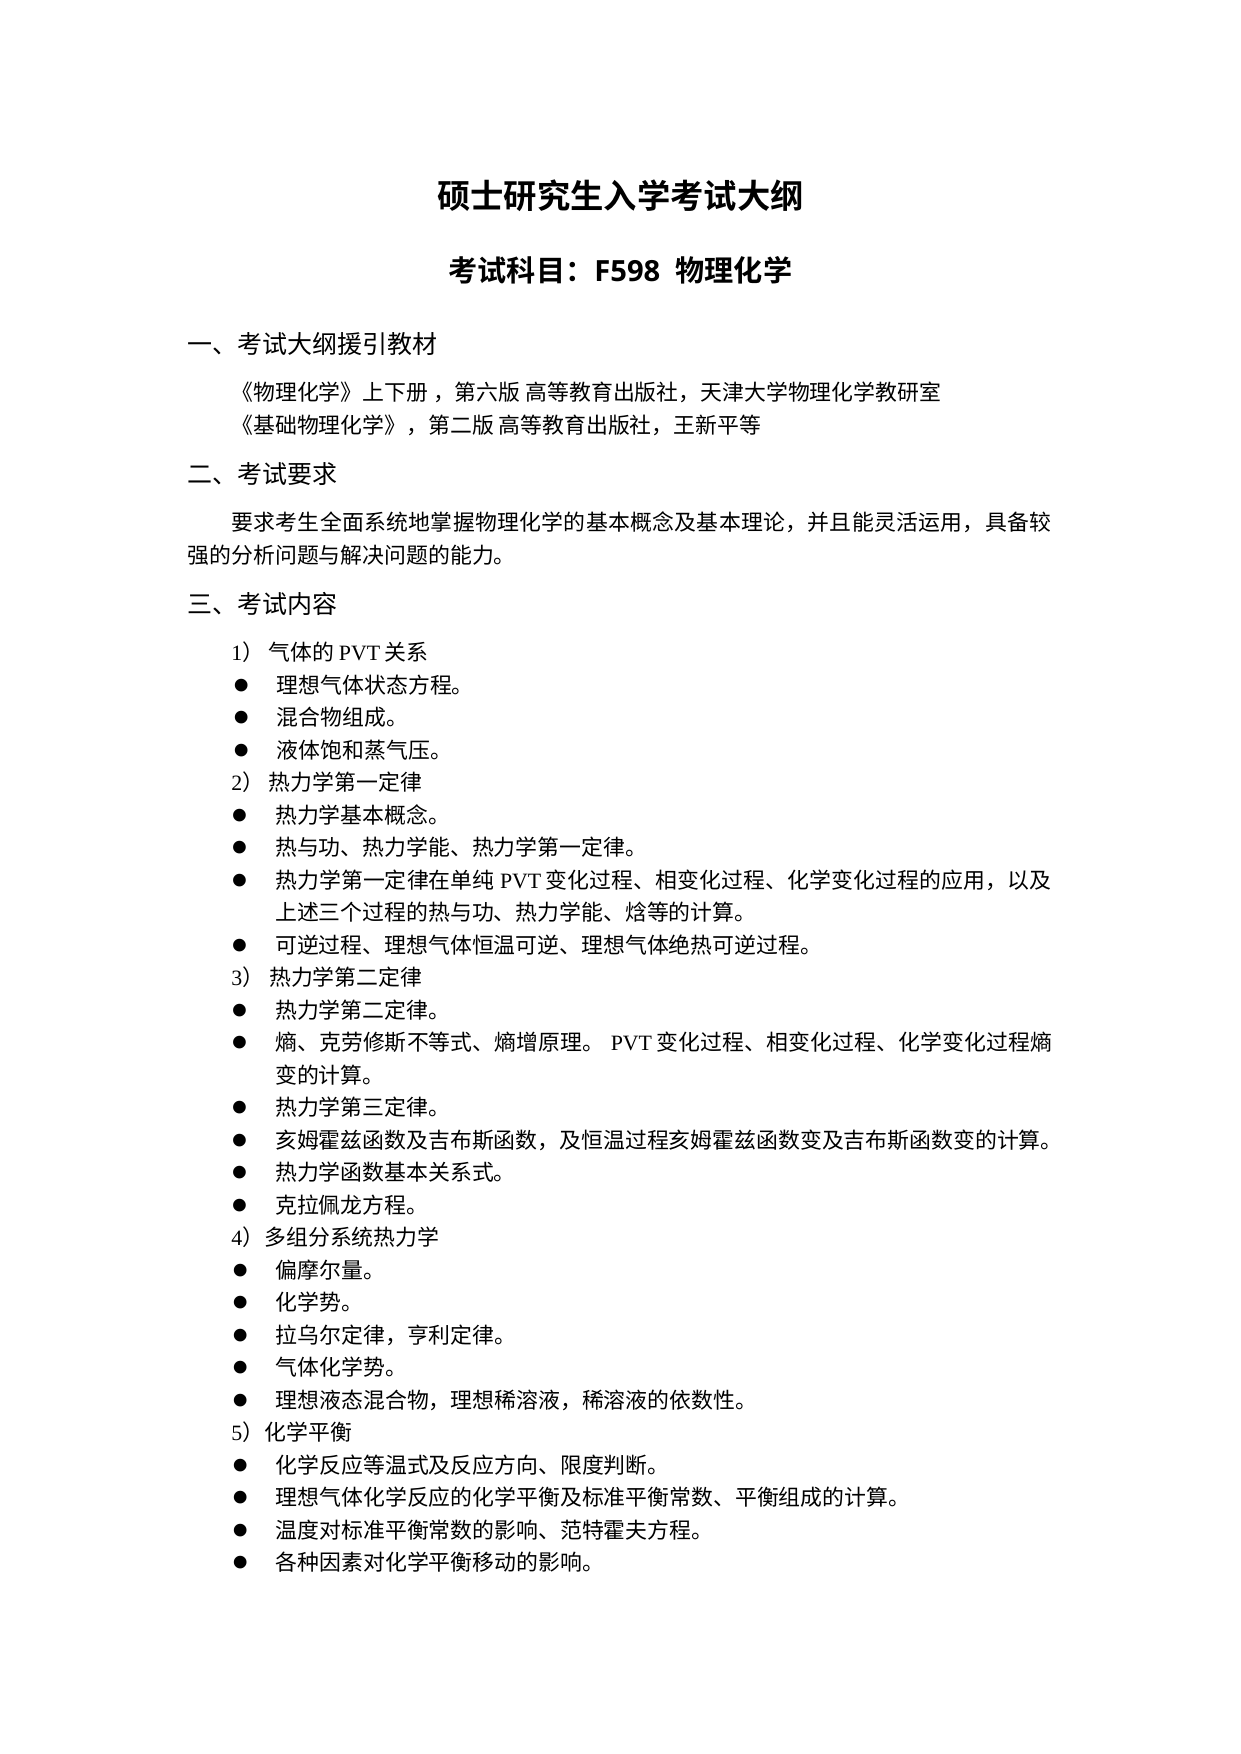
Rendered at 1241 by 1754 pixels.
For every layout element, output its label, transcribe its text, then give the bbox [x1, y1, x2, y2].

text 4）多组分系统热力学 [187, 1220, 1053, 1252]
list 气体的PVT关系 [231, 635, 1053, 667]
list 热力学第二定律。 [231, 992, 1053, 1025]
list 亥姆霍兹函数及吉布斯函数，及恒温过程亥姆霍兹函数变及吉布斯函数变的计算。 [231, 1122, 1053, 1155]
text 二、考试要求 [187, 440, 1053, 505]
list 理想气体状态方程。 [233, 667, 1053, 700]
list 热力学基本概念。 [231, 797, 1053, 830]
list 偏摩尔量。 [232, 1252, 1053, 1285]
list 化学反应等温式及反应方向、限度判断。 [232, 1447, 1053, 1480]
text 三、考试内容 [187, 570, 1053, 635]
list 化学势。 [232, 1285, 1053, 1317]
text 硕士研究生入学考试大纲 [187, 162, 1053, 227]
list 气体化学势。 [232, 1350, 1053, 1382]
list 温度对标准平衡常数的影响、范特霍夫方程。 [232, 1512, 1053, 1545]
text 考试科目：F598 物理化学 [187, 237, 1053, 302]
list 热与功、热力学能、热力学第一定律。 [231, 830, 1053, 862]
text 要求考生全面系统地掌握物理化学的基本概念及基本理论，并且能灵活运用，具备较强的分析问题与解决问题的能力。 [187, 505, 1053, 570]
list 可逆过程、理想气体恒温可逆、理想气体绝热可逆过程。 [231, 927, 1053, 960]
list 热力学第三定律。 [231, 1090, 1053, 1122]
list 混合物组成。 [233, 700, 1053, 732]
text 5）化学平衡 [187, 1415, 1053, 1447]
list 克拉佩龙方程。 [231, 1187, 1053, 1220]
text 一、考试大纲援引教材 [187, 310, 1053, 375]
text 《物理化学》上下册 ，第六版 高等教育出版社，天津大学物理化学教研室 [231, 375, 1053, 407]
list 各种因素对化学平衡移动的影响。 [232, 1545, 1053, 1577]
text 《基础物理化学》，第二版 高等教育出版社，王新平等 [231, 407, 1053, 440]
list 热力学函数基本关系式。 [231, 1155, 1053, 1187]
list 理想气体化学反应的化学平衡及标准平衡常数、平衡组成的计算。 [232, 1480, 1053, 1512]
list 液体饱和蒸气压。 [233, 732, 1053, 765]
text 3） 热力学第二定律 [231, 960, 1053, 992]
list 热力学第一定律 [231, 765, 1053, 797]
list 拉乌尔定律，亨利定律。 [232, 1317, 1053, 1350]
list 熵、克劳修斯不等式、熵增原理。 PVT变化过程、相变化过程、化学变化过程熵变的计算。 [231, 1025, 1053, 1090]
list 热力学第一定律在单纯PVT变化过程、相变化过程、化学变化过程的应用，以及上述三个过程的热与功、热力学能、焓等的计算。 [231, 862, 1053, 927]
list 理想液态混合物，理想稀溶液，稀溶液的依数性。 [232, 1382, 1053, 1415]
